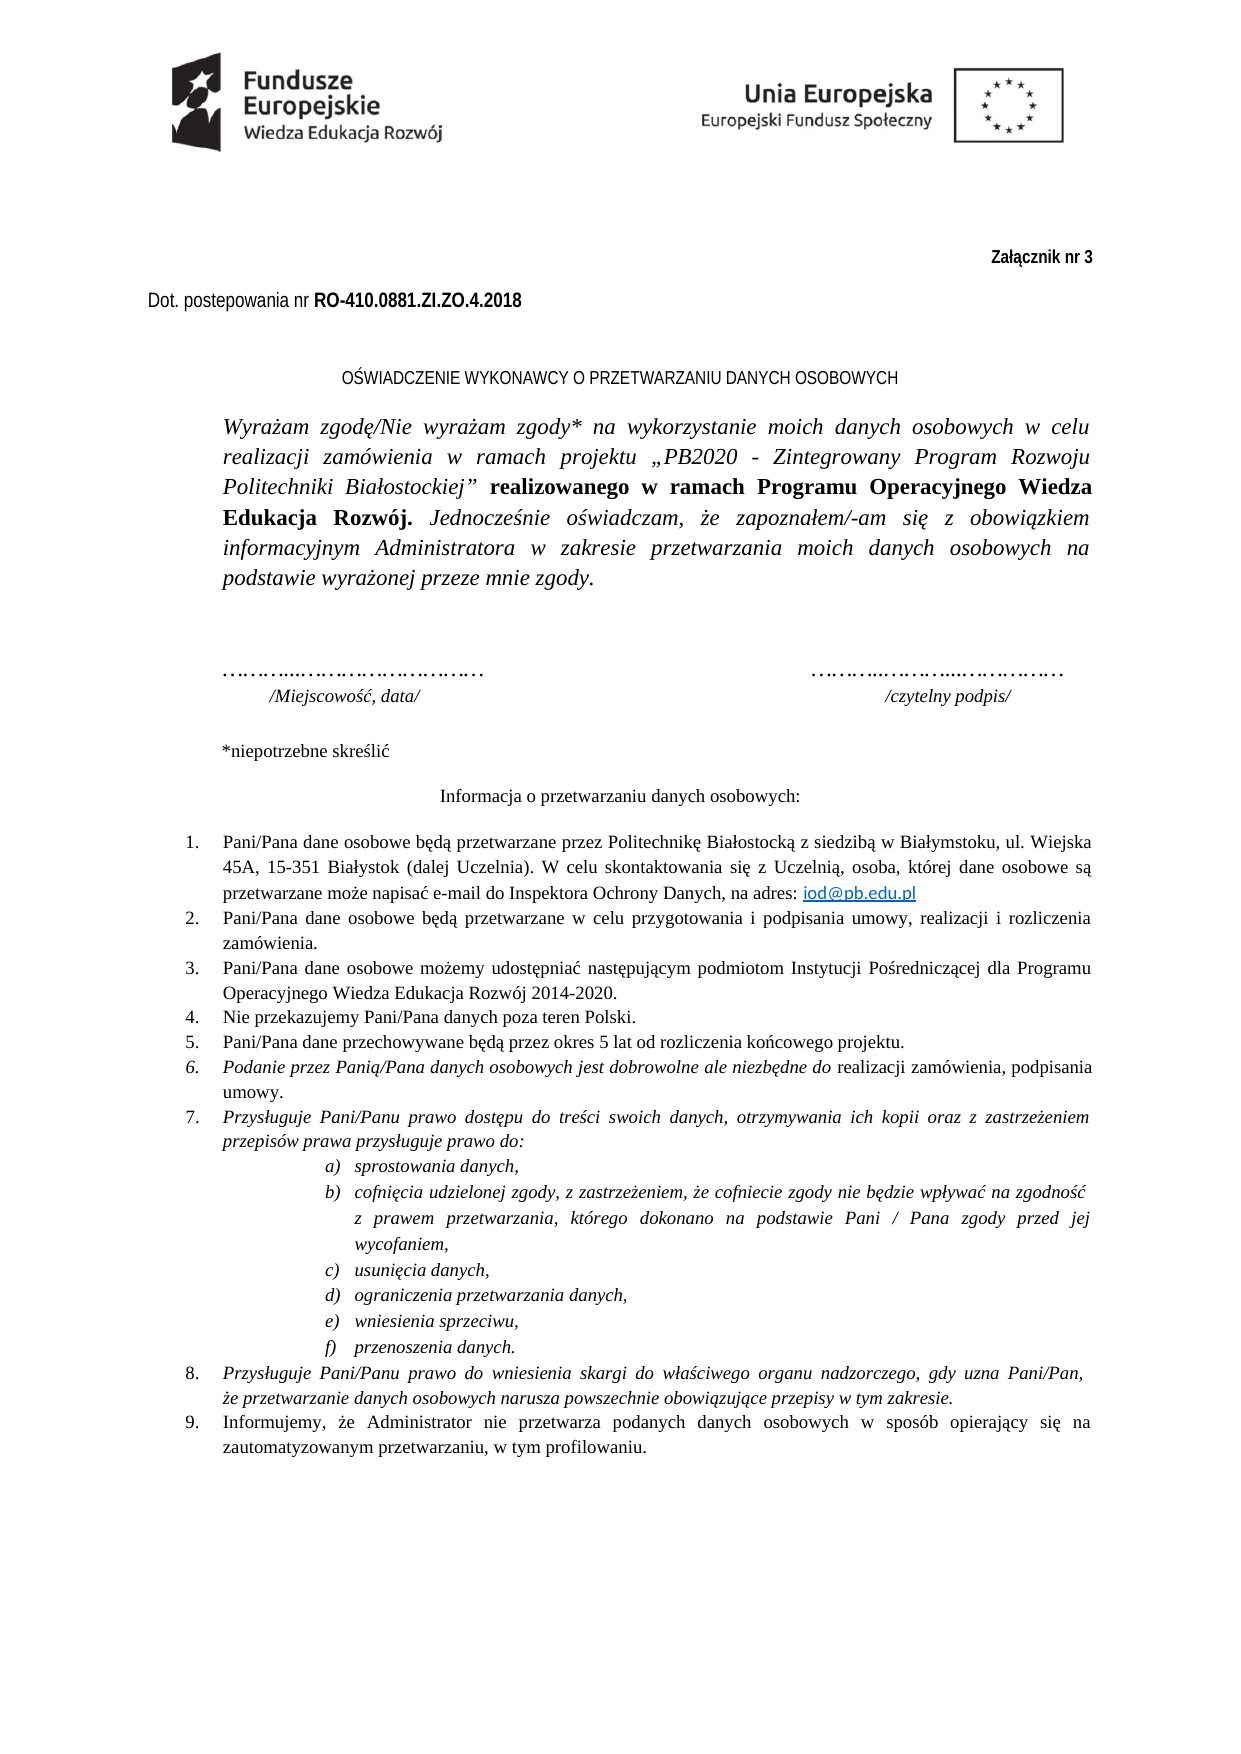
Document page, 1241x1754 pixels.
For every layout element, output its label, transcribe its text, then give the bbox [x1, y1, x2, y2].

list cofnięcia udzielonej zgody, z zastrzeżeniem, że cofniecie zgody nie będzie wpływać na zgodność z prawem przetwarzania, którego dokonano na podstawie Pani / Pana zgody przed jej wycofaniem, [325, 1181, 1093, 1254]
list Pani/Pana dane osobowe będą przetwarzane przez Politechnikę Białostocką z siedzibą w Białymstoku, ul. Wiejska 45A, 15-351 Białystok (dalej Uczelnia). W celu skontaktowania się z Uczelnią, osoba, której dane osobowe są przetwarzane może napisać e-mail do Inspektora Ochrony Danych, na adres: iod@pb.edu.pl [185, 831, 1093, 904]
list /Miejscowość, data/ /czytelny podpis/ [223, 685, 1093, 706]
list przenoszenia danych. [325, 1336, 1093, 1357]
list Pani/Pana dane osobowe możemy udostępniać następującym podmiotom Instytucji Pośredniczącej dla Programu Operacyjnego Wiedza Edukacja Rozwój 2014-2020. [185, 957, 1093, 1003]
list ograniczenia przetwarzania danych, [325, 1284, 1093, 1306]
list ………...……………………… ………..………...…………… [223, 654, 1093, 681]
list Przysługuje Pani/Panu prawo do wniesienia skargi do właściwego organu nadzorczego, gdy uzna Pani/Pan, że przetwarzanie danych osobowych narusza powszechnie obowiązujące przepisy w tym zakresie. [185, 1362, 1093, 1408]
list sprostowania danych, [325, 1155, 1093, 1177]
list usunięcia danych, [325, 1258, 1093, 1280]
list Podanie przez Panią/Pana danych osobowych jest dobrowolne ale niezbędne do realizacji zamówienia, podpisania umowy. [185, 1056, 1093, 1102]
list Informujemy, że Administrator nie przetwarza podanych danych osobowych w sposób opierający się na zautomatyzowanym przetwarzaniu, w tym profilowaniu. [185, 1411, 1093, 1458]
text Dot. postepowania nr RO-410.0881.ZI.ZO.4.2018 [148, 288, 1093, 312]
text OŚWIADCZENIE WYKONAWCY O PRZETWARZANIU DANYCH OSOBOWYCH [148, 367, 1093, 389]
list Przysługuje Pani/Panu prawo dostępu do treści swoich danych, otrzymywania ich kopii oraz z zastrzeżeniem przepisów prawa przysługuje prawo do: [185, 1106, 1093, 1152]
list Wyrażam zgodę/Nie wyrażam zgody* na wykorzystanie moich danych osobowych w celu realizacji zamówienia w ramach projektu „PB2020 - Zintegrowany Program Rozwoju Politechniki Białostockiej” realizowanego w ramach Programu Operacyjnego Wiedza Edukacja Rozwój. Jednocześnie oświadczam, że zapoznałem/-am się z obowiązkiem informacyjnym Administratora w zakresie przetwarzania moich danych osobowych na podstawie wyrażonej przeze mnie zgody. [223, 413, 1093, 590]
text Załącznik nr 3 [148, 246, 1093, 267]
list Nie przekazujemy Pani/Pana danych poza teren Polski. [185, 1006, 1093, 1028]
list Pani/Pana dane osobowe będą przetwarzane w celu przygotowania i podpisania umowy, realizacji i rozliczenia zamówienia. [185, 907, 1093, 953]
text Informacja o przetwarzaniu danych osobowych: [148, 785, 1093, 807]
list Pani/Pana dane przechowywane będą przez okres 5 lat od rozliczenia końcowego projektu. [185, 1031, 1093, 1053]
picture [147, 28, 1093, 174]
list wniesienia sprzeciwu, [325, 1310, 1093, 1332]
list *niepotrzebne skreślić [221, 740, 1093, 761]
